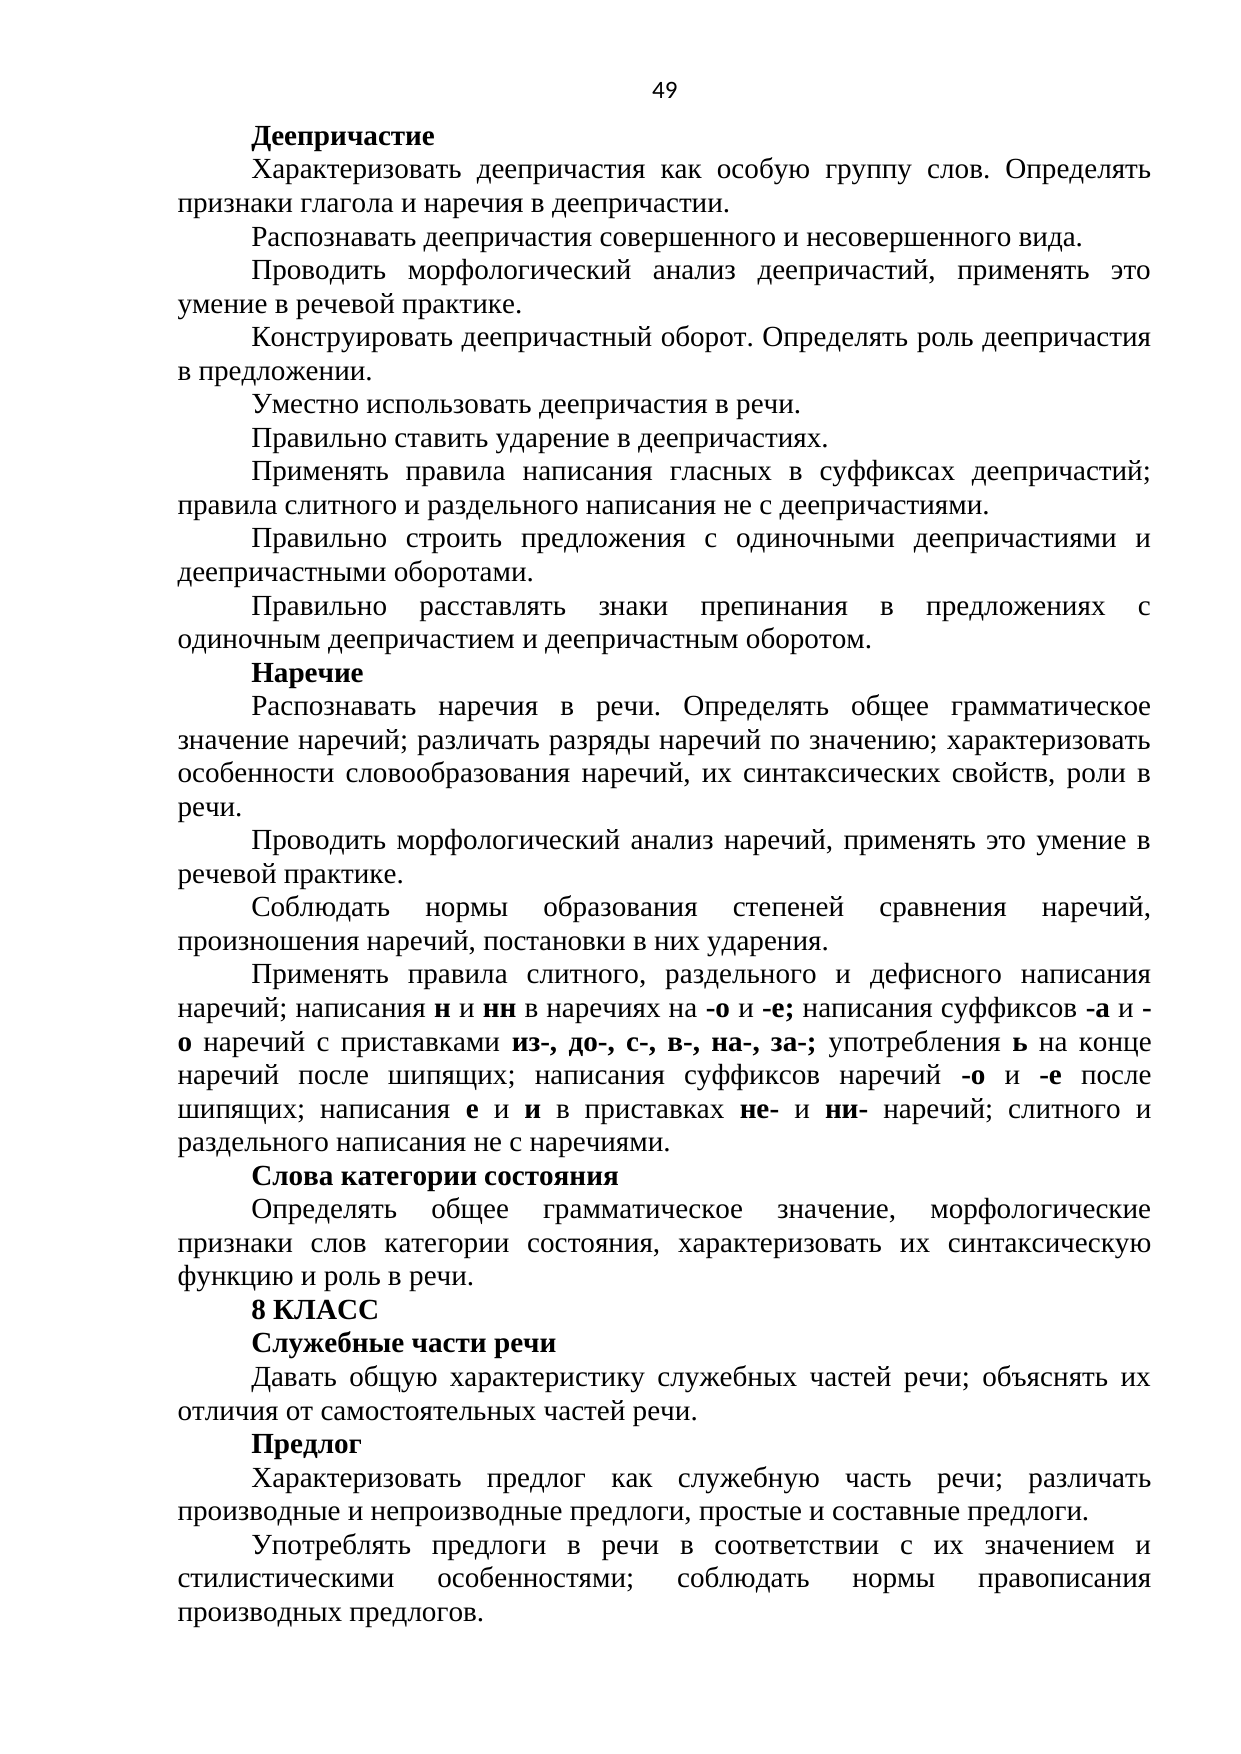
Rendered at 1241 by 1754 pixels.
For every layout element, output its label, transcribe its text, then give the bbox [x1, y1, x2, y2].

text Правильно ставить ударение в деепричастиях. [177, 420, 1152, 453]
text Соблюдать нормы образования степеней сравнения наречий, произношения наречий, постановки в них ударения. [177, 889, 1152, 957]
text Служебные части речи [177, 1326, 1152, 1359]
text Применять правила слитного, раздельного и дефисного написания наречий; написания н и нн в наречиях на -о и -е; написания суффиксов -а и -о наречий с приставками из-, до-, с-, в-, на-, за-; употребления ь на конце наречий после шипящих; написания суффиксов наречий -о и -е после шипящих; написания е и и в приставках не- и ни- наречий; слитного и раздельного написания не с наречиями. [177, 957, 1152, 1158]
text Конструировать деепричастный оборот. Определять роль деепричастия в предложении. [177, 319, 1152, 386]
text Наречие [177, 655, 1152, 688]
text Слова категории состояния [177, 1158, 1152, 1191]
text Применять правила написания гласных в суффиксах деепричастий; правила слитного и раздельного написания не с деепричастиями. [177, 453, 1152, 521]
text Уместно использовать деепричастия в речи. [177, 386, 1152, 420]
text Характеризовать предлог как служебную часть речи; различать производные и непроизводные предлоги, простые и составные предлоги. [177, 1460, 1152, 1527]
text Правильно расставлять знаки препинания в предложениях с одиночным деепричастием и деепричастным оборотом. [177, 588, 1152, 655]
text Проводить морфологический анализ деепричастий, применять это умение в речевой практике. [177, 252, 1152, 319]
text Деепричастие [177, 118, 1152, 152]
text Употреблять предлоги в речи в соответствии с их значением и стилистическими особенностями; соблюдать нормы правописания производных предлогов. [177, 1527, 1152, 1627]
text Правильно строить предложения с одиночными деепричастиями и деепричастными оборотами. [177, 521, 1152, 588]
text Давать общую характеристику служебных частей речи; объяснять их отличия от самостоятельных частей речи. [177, 1359, 1152, 1426]
text Распознавать наречия в речи. Определять общее грамматическое значение наречий; различать разряды наречий по значению; характеризовать особенности словообразования наречий, их синтаксических свойств, роли в речи. [177, 688, 1152, 822]
text Проводить морфологический анализ наречий, применять это умение в речевой практике. [177, 822, 1152, 889]
text Предлог [177, 1426, 1152, 1460]
text Характеризовать деепричастия как особую группу слов. Определять признаки глагола и наречия в деепричастии. [177, 152, 1152, 219]
text 8 КЛАСС [177, 1292, 1152, 1326]
text Распознавать деепричастия совершенного и несовершенного вида. [177, 219, 1152, 252]
text Определять общее грамматическое значение, морфологические признаки слов категории состояния, характеризовать их синтаксическую функцию и роль в речи. [177, 1191, 1152, 1292]
